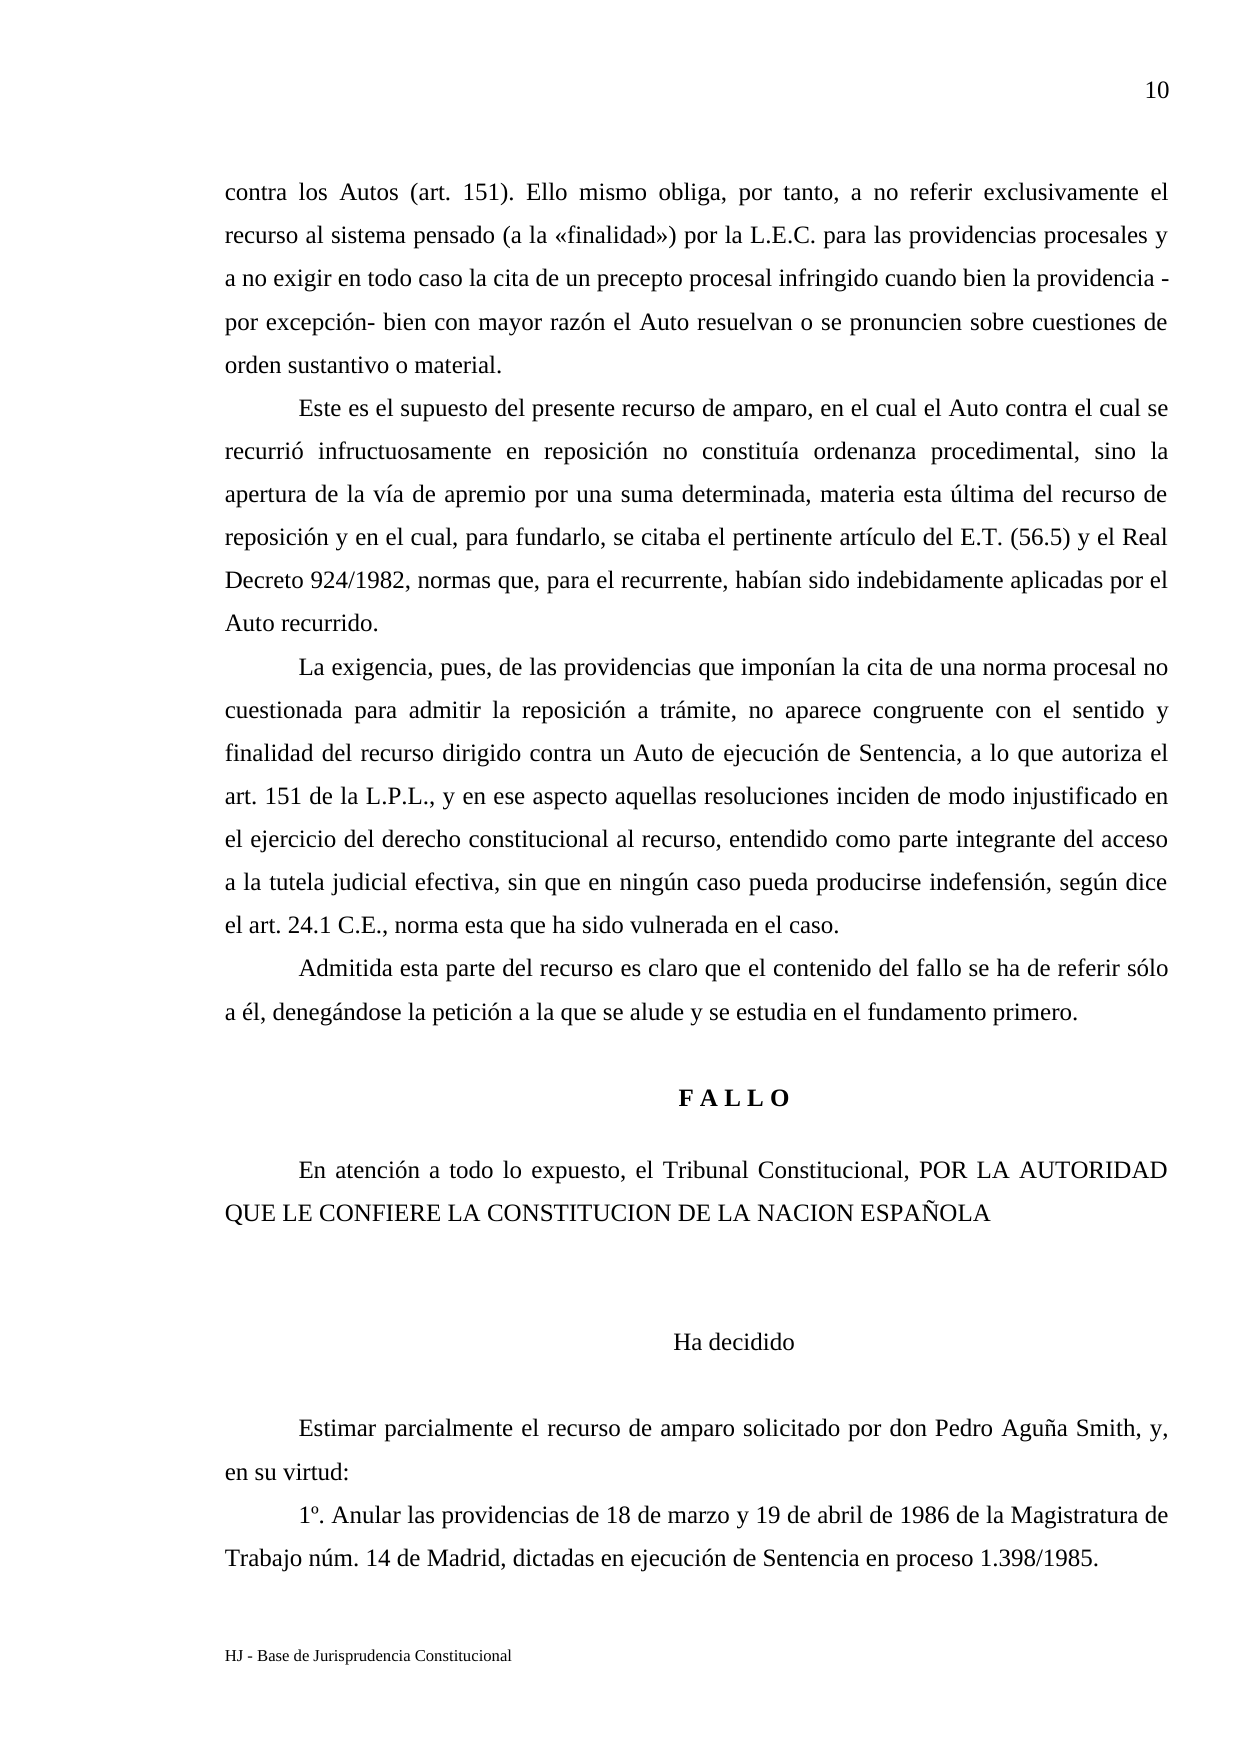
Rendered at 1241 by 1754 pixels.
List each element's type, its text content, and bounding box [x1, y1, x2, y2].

subtitle F A L L O [224, 1083, 1169, 1112]
text Estimar parcialmente el recurso de amparo solicitado por don Pedro Aguña Smith, y, en su virtud: [224, 1413, 1169, 1485]
text 1º. Anular las providencias de 18 de marzo y 19 de abril de 1986 de la Magistratura de Trabajo núm. 14 de Madrid, dictadas en ejecución de Sentencia en proceso 1.398/1985. [224, 1500, 1169, 1572]
text La exigencia, pues, de las providencias que imponían la cita de una norma procesal no cuestionada para admitir la reposición a trámite, no aparece congruente con el sentido y finalidad del recurso dirigido contra un Auto de ejecución de Sentencia, a lo que autoriza el art. 151 de la L.P.L., y en ese aspecto aquellas resoluciones inciden de modo injustificado en el ejercicio del derecho constitucional al recurso, entendido como parte integrante del acceso a la tutela judicial efectiva, sin que en ningún caso pueda producirse indefensión, según dice el art. 24.1 C.E., norma esta que ha sido vulnerada en el caso. [224, 652, 1169, 939]
text Ha decidido [224, 1327, 1169, 1356]
text En atención a todo lo expuesto, el Tribunal Constitucional, POR LA AUTORIDAD QUE LE CONFIERE LA CONSTITUCION DE LA NACION ESPAÑOLA [224, 1155, 1169, 1227]
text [224, 177, 1169, 378]
text Este es el supuesto del presente recurso de amparo, en el cual el Auto contra el cual se recurrió infructuosamente en reposición no constituía ordenanza procedimental, sino la apertura de la vía de apremio por una suma determinada, materia esta última del recurso de reposición y en el cual, para fundarlo, se citaba el pertinente artículo del E.T. (56.5) y el Real Decreto 924/1982, normas que, para el recurrente, habían sido indebidamente aplicadas por el Auto recurrido. [224, 393, 1169, 637]
text Admitida esta parte del recurso es claro que el contenido del fallo se ha de referir sólo a él, denegándose la petición a la que se alude y se estudia en el fundamento primero. [224, 953, 1169, 1025]
